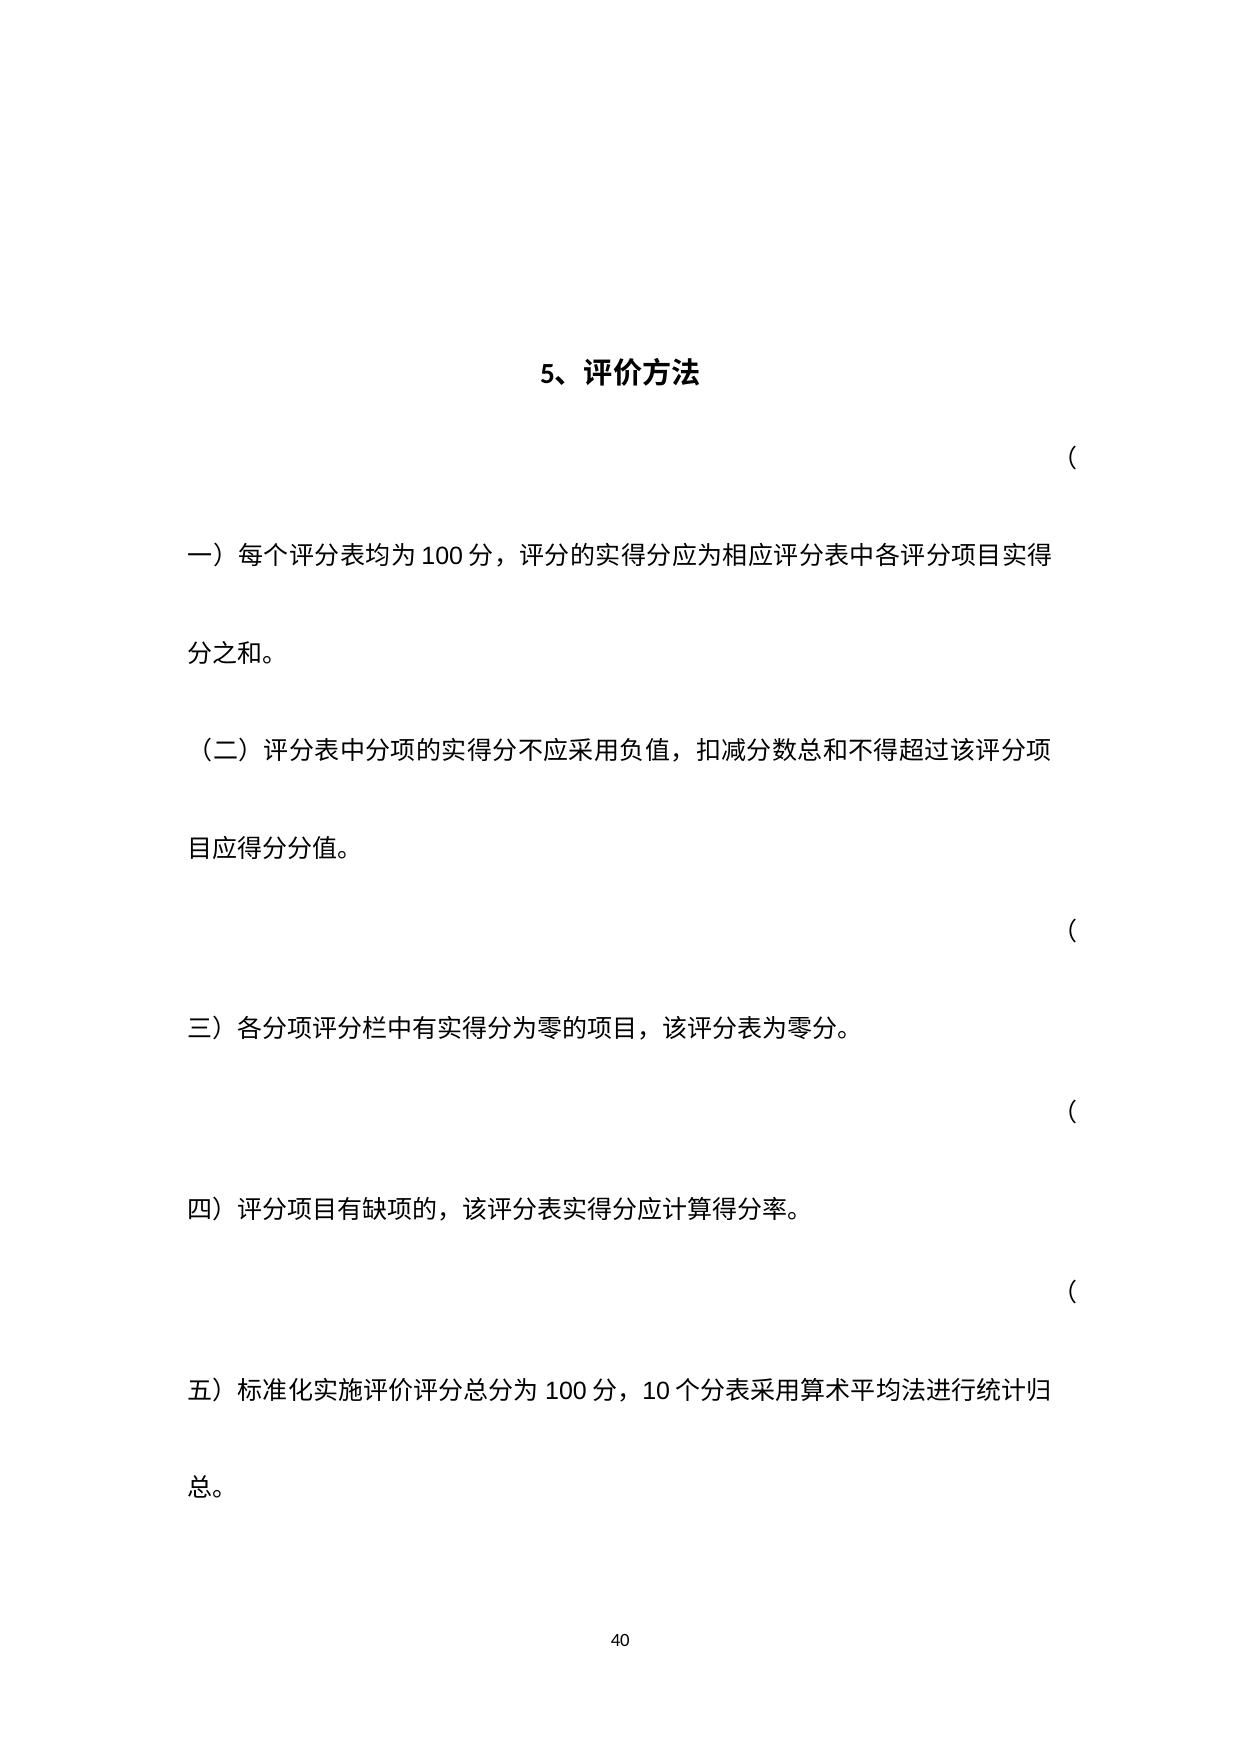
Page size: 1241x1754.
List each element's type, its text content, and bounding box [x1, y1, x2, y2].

text （五）标准化实施评价评分总分为100分，10个分表采用算术平均法进行统计归总。 [187, 1258, 1053, 1518]
text （四）评分项目有缺项的，该评分表实得分应计算得分率。 [187, 1078, 1053, 1240]
text （三）各分项评分栏中有实得分为零的项目，该评分表为零分。 [187, 897, 1053, 1059]
text 5、评价方法 [187, 338, 1053, 403]
text （一）每个评分表均为100分，评分的实得分应为相应评分表中各评分项目实得分之和。 （二）评分表中分项的实得分不应采用负值，扣减分数总和不得超过该评分项目应得分分值。 [187, 424, 1053, 879]
